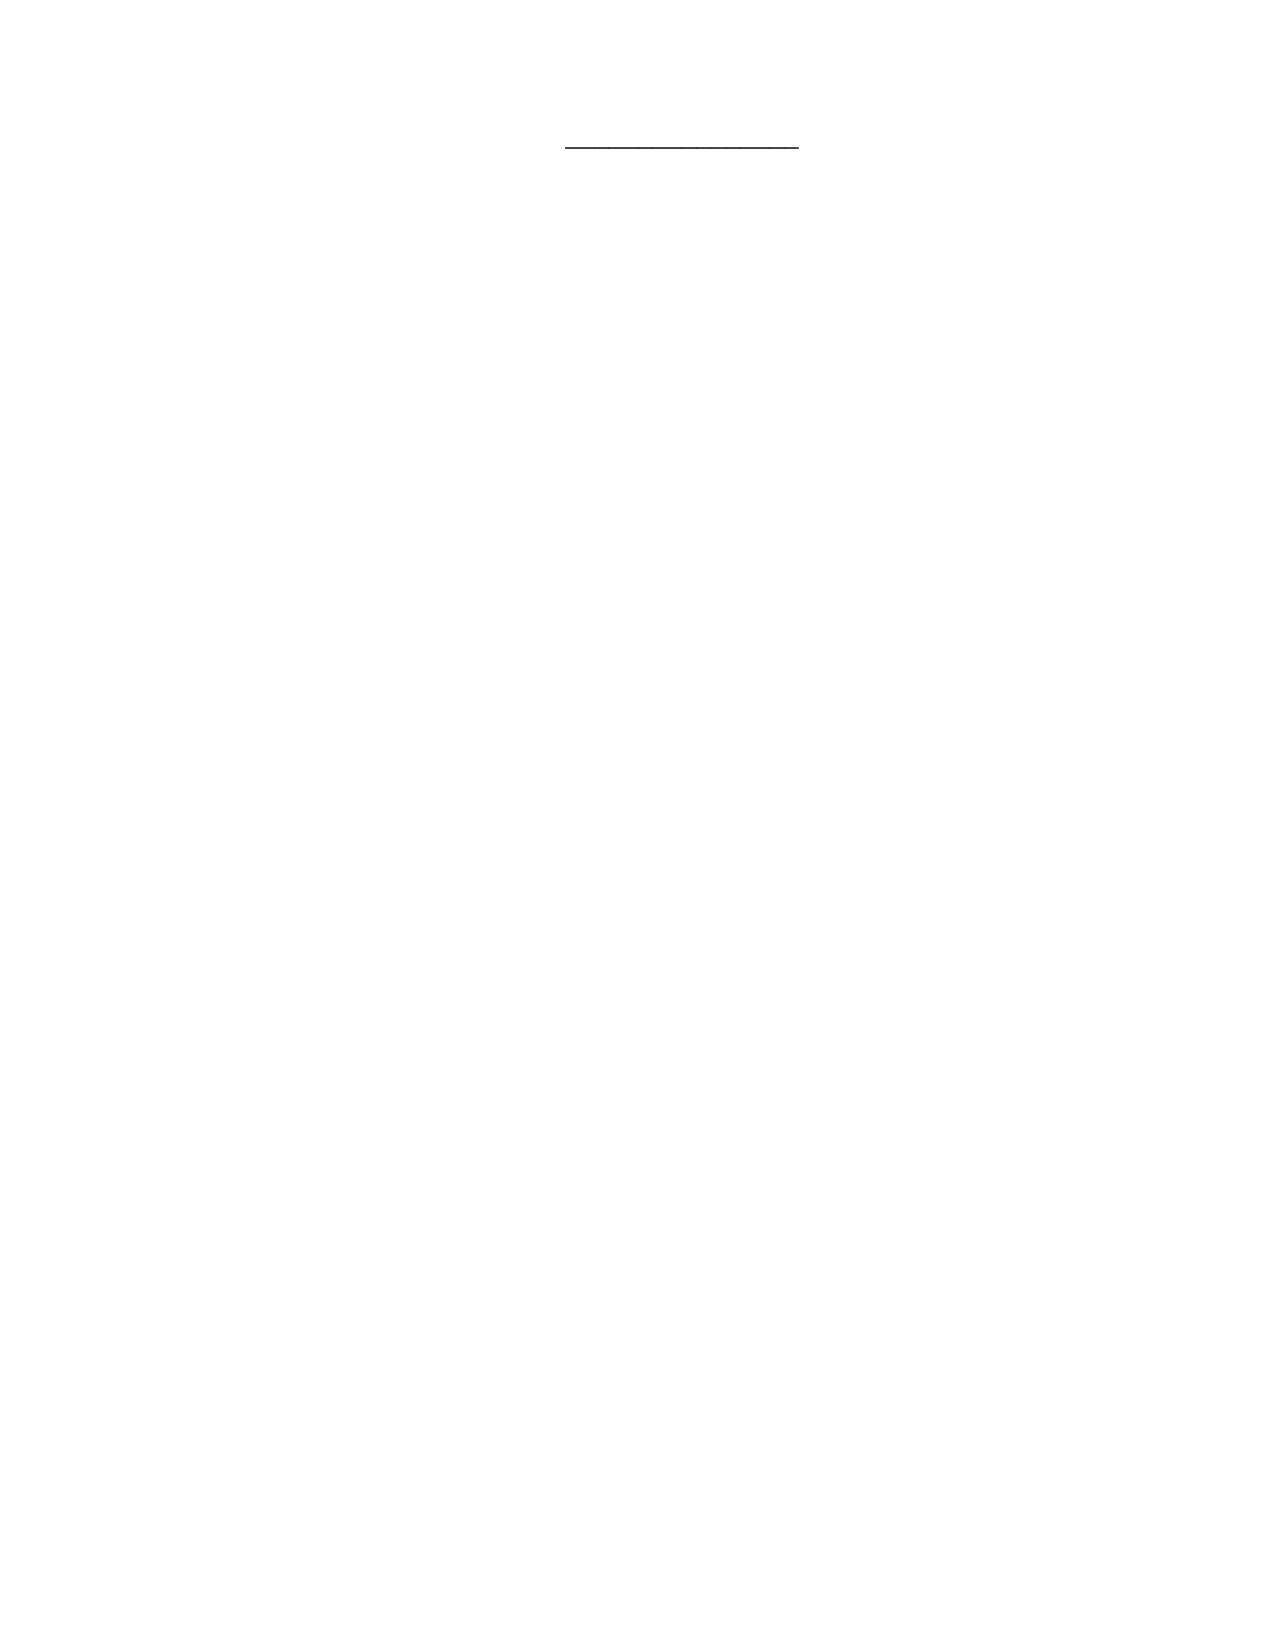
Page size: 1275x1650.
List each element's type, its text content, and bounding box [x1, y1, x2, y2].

text ________________ [177, 118, 1186, 152]
